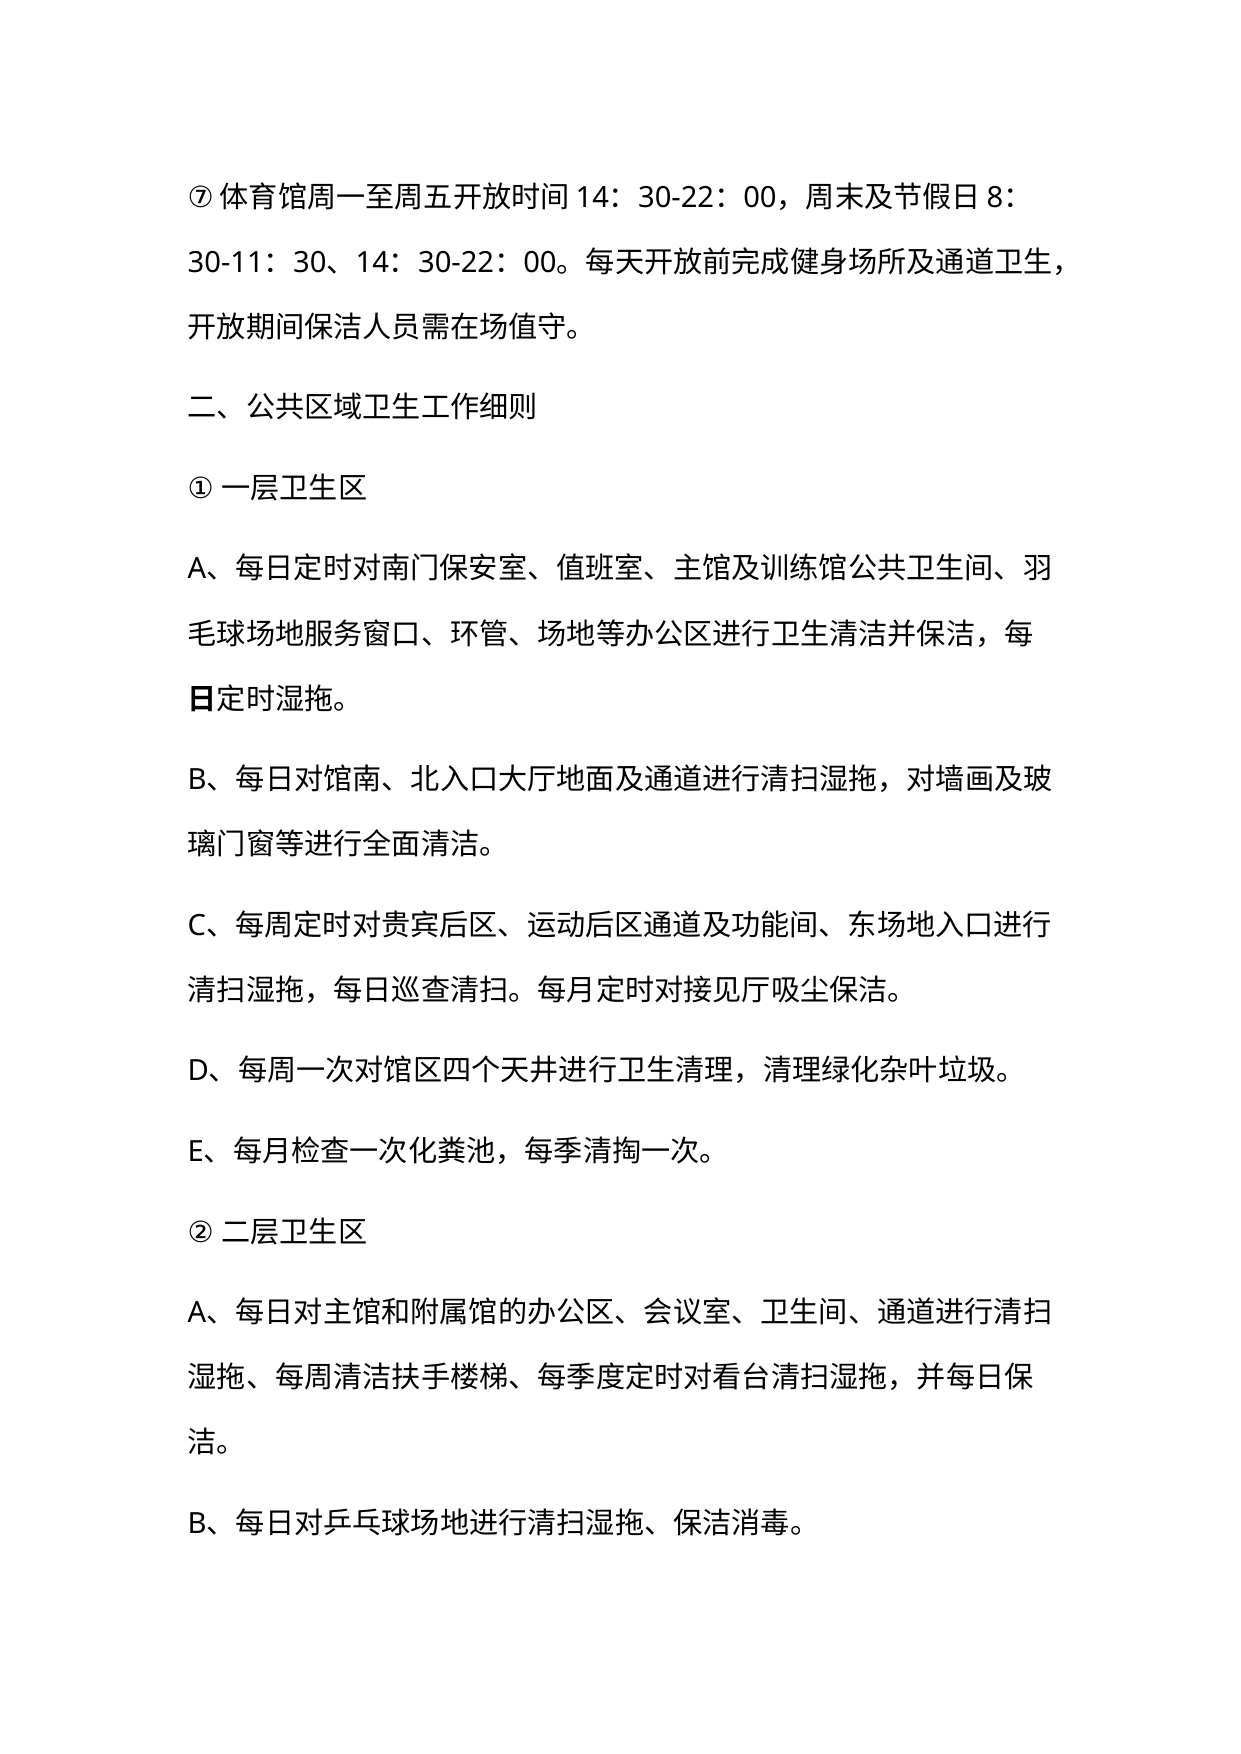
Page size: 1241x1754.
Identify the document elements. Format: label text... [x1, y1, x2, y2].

text ① 一层卫生区 [187, 453, 1053, 518]
text ⑦体育馆周一至周五开放时间14：30-22：00，周末及节假日8：30-11：30、14：30-22：00。每天开放前完成健身场所及通道卫生，开放期间保洁人员需在场值守。 [187, 162, 1053, 357]
text D、每周一次对馆区四个天井进行卫生清理，清理绿化杂叶垃圾。 [187, 1036, 1053, 1101]
text 二、公共区域卫生工作细则 [187, 373, 1053, 438]
text ② 二层卫生区 [187, 1197, 1053, 1262]
text A、每日定时对南门保安室、值班室、主馆及训练馆公共卫生间、羽毛球场地服务窗口、环管、场地等办公区进行卫生清洁并保洁，每日定时湿拖。 [187, 534, 1053, 729]
text A、每日对主馆和附属馆的办公区、会议室、卫生间、通道进行清扫湿拖、每周清洁扶手楼梯、每季度定时对看台清扫湿拖，并每日保洁。 [187, 1278, 1053, 1473]
text C、每周定时对贵宾后区、运动后区通道及功能间、东场地入口进行清扫湿拖，每日巡查清扫。每月定时对接见厅吸尘保洁。 [187, 890, 1053, 1020]
text B、每日对馆南、北入口大厅地面及通道进行清扫湿拖，对墙画及玻璃门窗等进行全面清洁。 [187, 744, 1053, 874]
text B、每日对乒乓球场地进行清扫湿拖、保洁消毒。 [187, 1488, 1053, 1553]
text E、每月检查一次化粪池，每季清掏一次。 [187, 1116, 1053, 1181]
